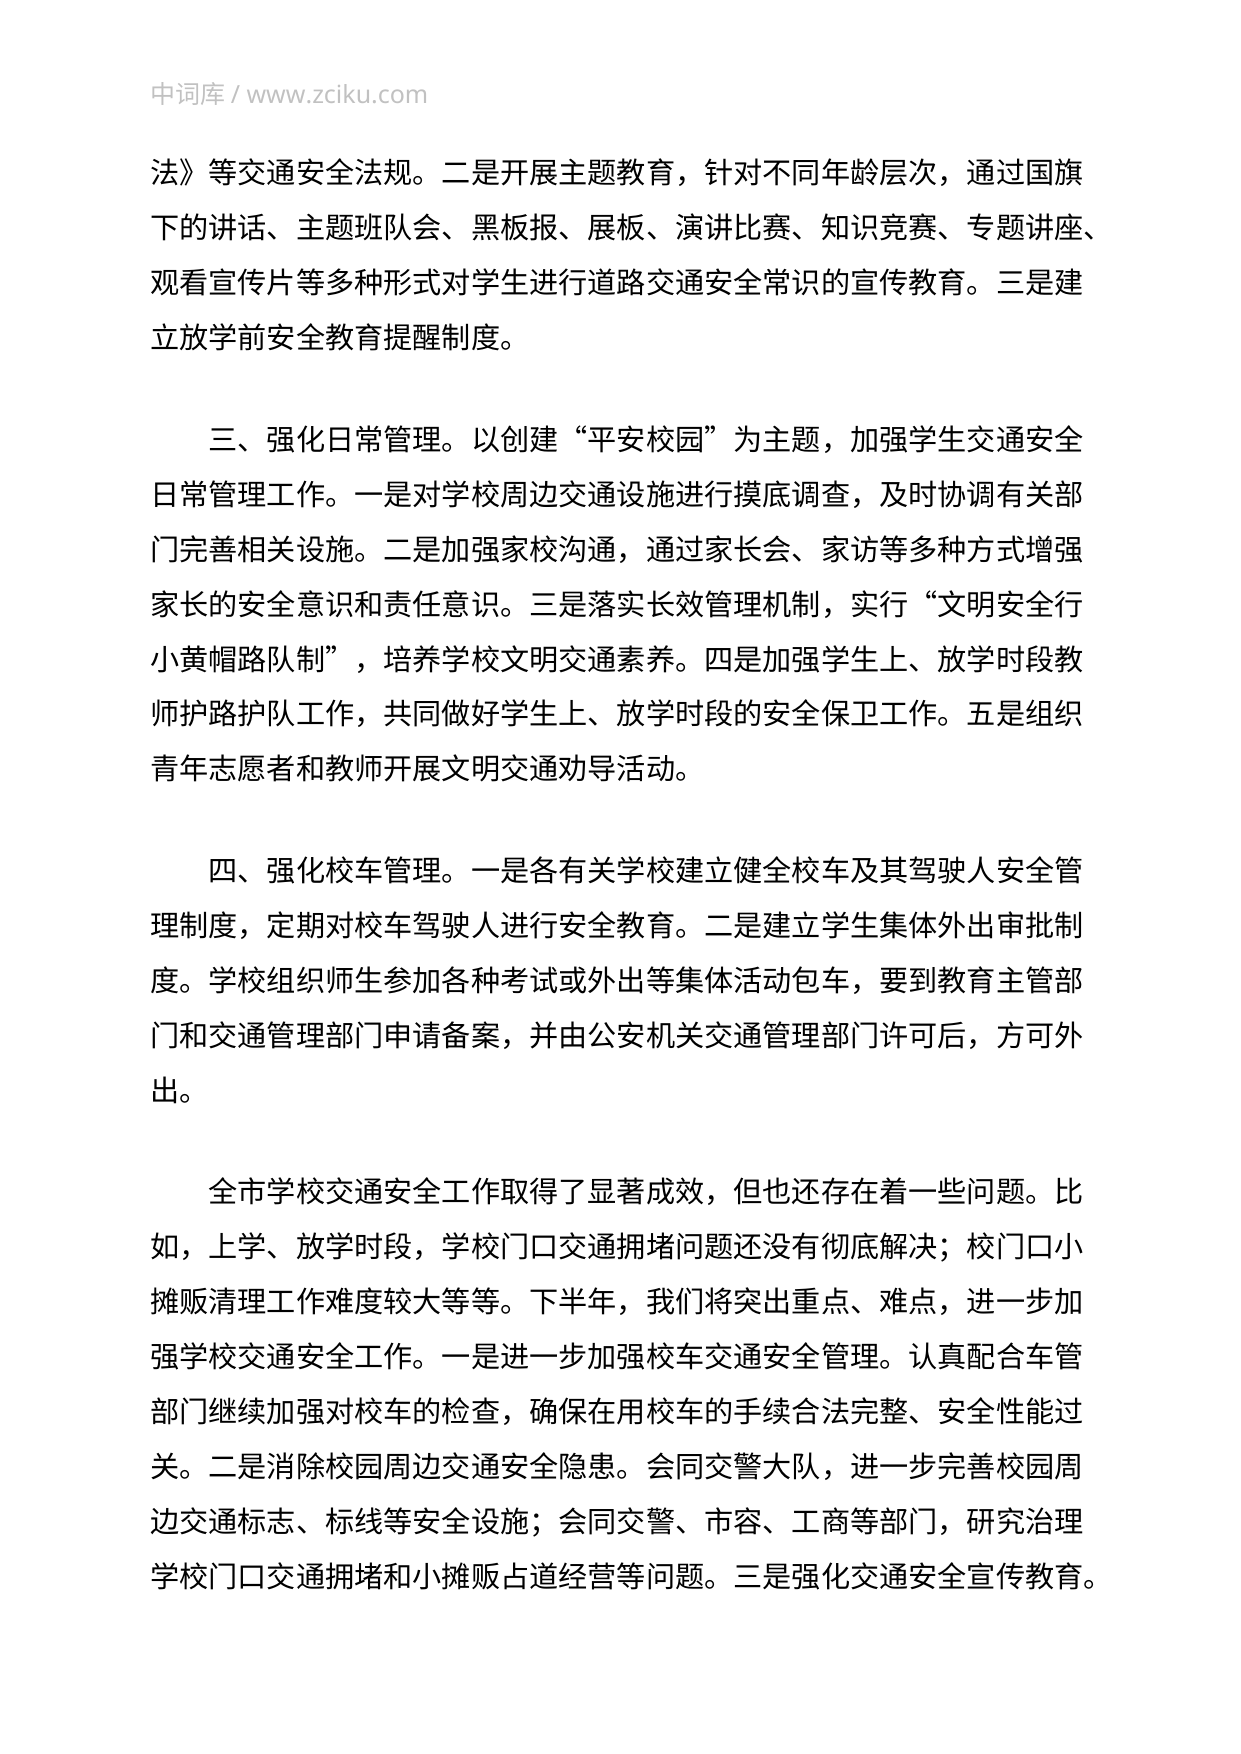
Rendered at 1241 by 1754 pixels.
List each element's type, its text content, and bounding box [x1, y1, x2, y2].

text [150, 150, 1090, 357]
text 三、强化日常管理。以创建“平安校园”为主题，加强学生交通安全日常管理工作。一是对学校周边交通设施进行摸底调查，及时协调有关部门完善相关设施。二是加强家校沟通，通过家长会、家访等多种方式增强家长的安全意识和责任意识。三是落实长效管理机制，实行“文明安全行小黄帽路队制”，培养学校文明交通素养。四是加强学生上、放学时段教师护路护队工作，共同做好学生上、放学时段的安全保卫工作。五是组织青年志愿者和教师开展文明交通劝导活动。 [150, 416, 1090, 788]
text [150, 1169, 1090, 1596]
text 四、强化校车管理。一是各有关学校建立健全校车及其驾驶人安全管理制度，定期对校车驾驶人进行安全教育。二是建立学生集体外出审批制度。学校组织师生参加各种考试或外出等集体活动包车，要到教育主管部门和交通管理部门申请备案，并由公安机关交通管理部门许可后，方可外出。 [150, 848, 1090, 1109]
